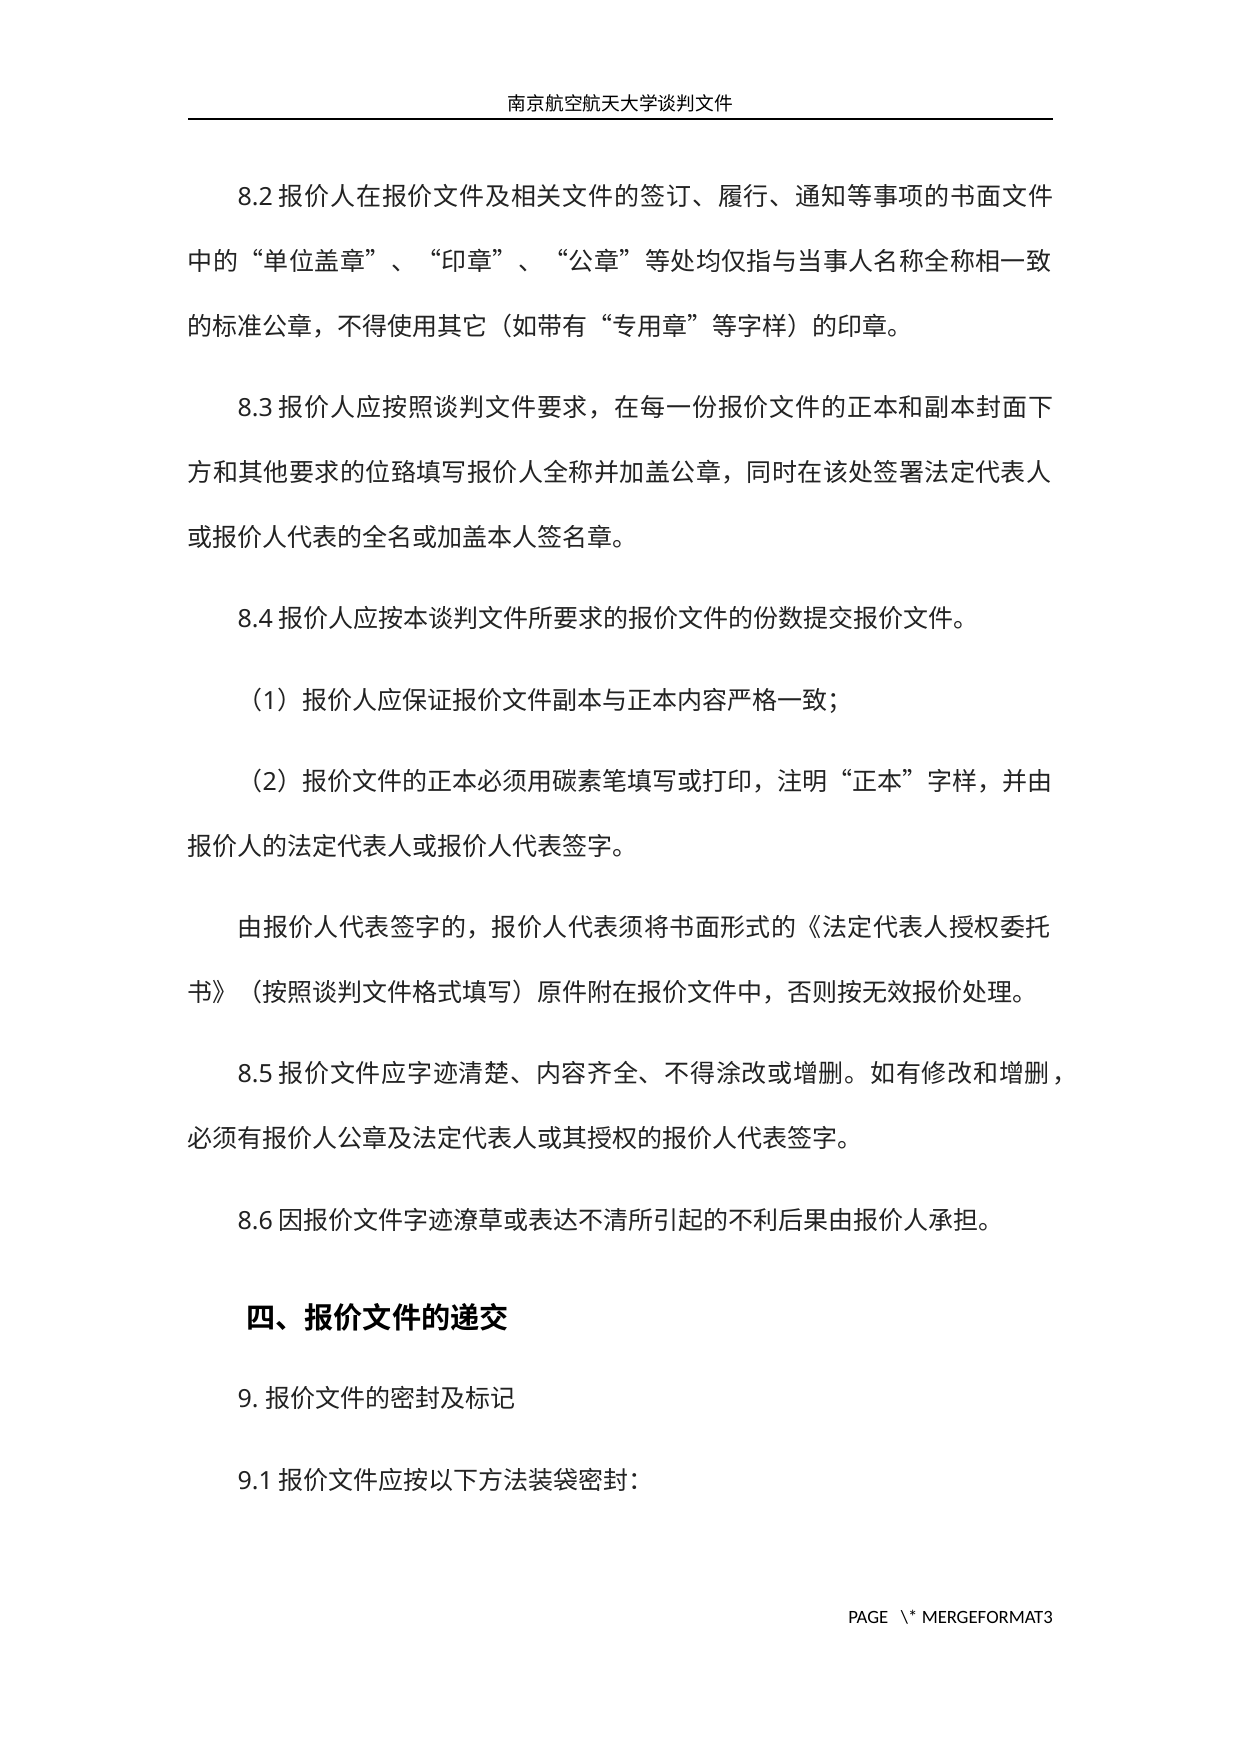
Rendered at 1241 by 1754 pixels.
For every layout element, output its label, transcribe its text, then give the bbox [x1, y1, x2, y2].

text 8.3报价人应按照谈判文件要求，在每一份报价文件的正本和副本封面下方和其他要求的位臵填写报价人全称并加盖公章，同时在该处签署法定代表人或报价人代表的全名或加盖本人签名章。 [187, 373, 1053, 568]
text 8.5报价文件应字迹清楚、内容齐全、不得涂改或增删。如有修改和增删，必须有报价人公章及法定代表人或其授权的报价人代表签字。 [187, 1039, 1053, 1169]
text 8.6因报价文件字迹潦草或表达不清所引起的不利后果由报价人承担。 [187, 1186, 1053, 1251]
text 由报价人代表签字的，报价人代表须将书面形式的《法定代表人授权委托书》（按照谈判文件格式填写）原件附在报价文件中，否则按无效报价处理。 [187, 893, 1053, 1023]
text 9.1报价文件应按以下方法装袋密封： [187, 1446, 1053, 1511]
text （2）报价文件的正本必须用碳素笔填写或打印，注明“正本”字样，并由报价人的法定代表人或报价人代表签字。 [187, 747, 1053, 877]
text （1）报价人应保证报价文件副本与正本内容严格一致； [187, 666, 1053, 731]
text 8.4报价人应按本谈判文件所要求的报价文件的份数提交报价文件。 [187, 584, 1053, 649]
text 四、报价文件的递交 [187, 1283, 1053, 1348]
text 9. 报价文件的密封及标记 [187, 1364, 1053, 1429]
text 8.2报价人在报价文件及相关文件的签订、履行、通知等事项的书面文件中的“单位盖章”、“印章”、“公章”等处均仅指与当事人名称全称相一致的标准公章，不得使用其它（如带有“专用章”等字样）的印章。 [187, 162, 1053, 357]
